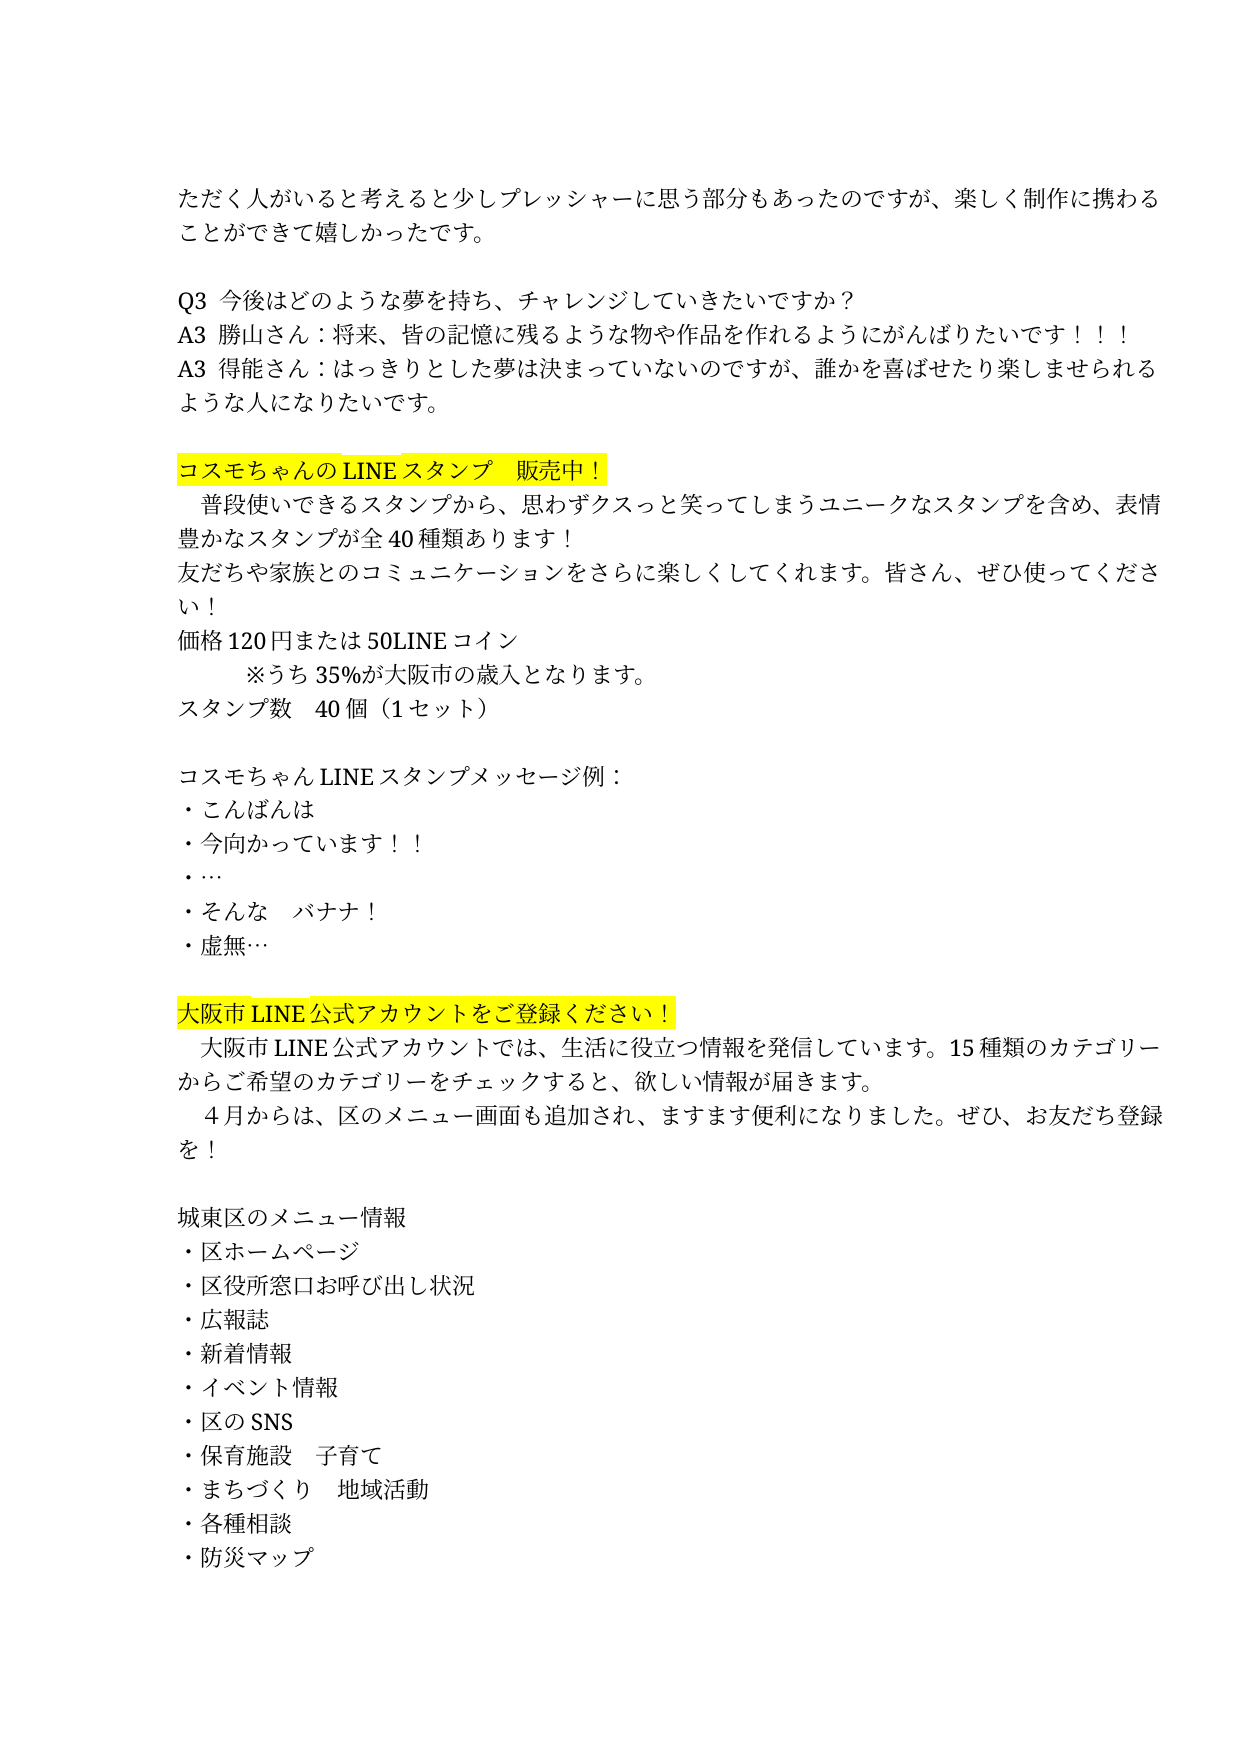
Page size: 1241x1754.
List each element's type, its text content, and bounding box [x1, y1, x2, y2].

text 城東区のメニュー情報 [177, 1199, 1177, 1233]
text ・… [177, 860, 1177, 894]
text ４月からは、区のメニュー画面も追加され、ますます便利になりました。ぜひ、お友だち登録を！ [177, 1098, 1177, 1166]
text 友だちや家族とのコミュニケーションをさらに楽しくしてくれます。皆さん、ぜひ使ってください！ [177, 554, 1177, 622]
text ※うち35%が大阪市の歳入となります。 [177, 656, 1177, 690]
text ・各種相談 [177, 1505, 1177, 1539]
text ・そんな バナナ！ [177, 894, 1177, 928]
text ・保育施設 子育て [177, 1437, 1177, 1471]
text Q3 今後はどのような夢を持ち、チャレンジしていきたいですか？ [177, 283, 1177, 317]
text ・今向かっています！！ [177, 826, 1177, 860]
text 価格120円または50LINEコイン [177, 622, 1177, 656]
text ・まちづくり 地域活動 [177, 1471, 1177, 1505]
text ・虚無… [177, 928, 1177, 962]
text ・区のSNS [177, 1403, 1177, 1437]
text A3 得能さん：はっきりとした夢は決まっていないのですが、誰かを喜ばせたり楽しませられるような人になりたいです。 [177, 351, 1177, 418]
text ・新着情報 [177, 1335, 1177, 1369]
text コスモちゃんLINEスタンプメッセージ例： [177, 758, 1177, 792]
text ・区ホームページ [177, 1233, 1177, 1267]
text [177, 181, 1177, 249]
text ・こんばんは [177, 792, 1177, 826]
text ・イベント情報 [177, 1369, 1177, 1403]
text 普段使いできるスタンプから、思わずクスっと笑ってしまうユニークなスタンプを含め、表情豊かなスタンプが全40種類あります！ [177, 486, 1177, 554]
text ・区役所窓口お呼び出し状況 [177, 1267, 1177, 1301]
text コスモちゃんのLINEスタンプ 販売中！ [177, 452, 1177, 486]
text 大阪市LINE公式アカウントでは、生活に役立つ情報を発信しています。15種類のカテゴリーからご希望のカテゴリーをチェックすると、欲しい情報が届きます。 [177, 1030, 1177, 1098]
text A3 勝山さん：将来、皆の記憶に残るような物や作品を作れるようにがんばりたいです！！！ [177, 317, 1177, 351]
text ・防災マップ [177, 1539, 1177, 1573]
text ・広報誌 [177, 1301, 1177, 1335]
text スタンプ数 40個（1セット） [177, 690, 1177, 724]
text 大阪市LINE公式アカウントをご登録ください！ [177, 996, 1177, 1030]
